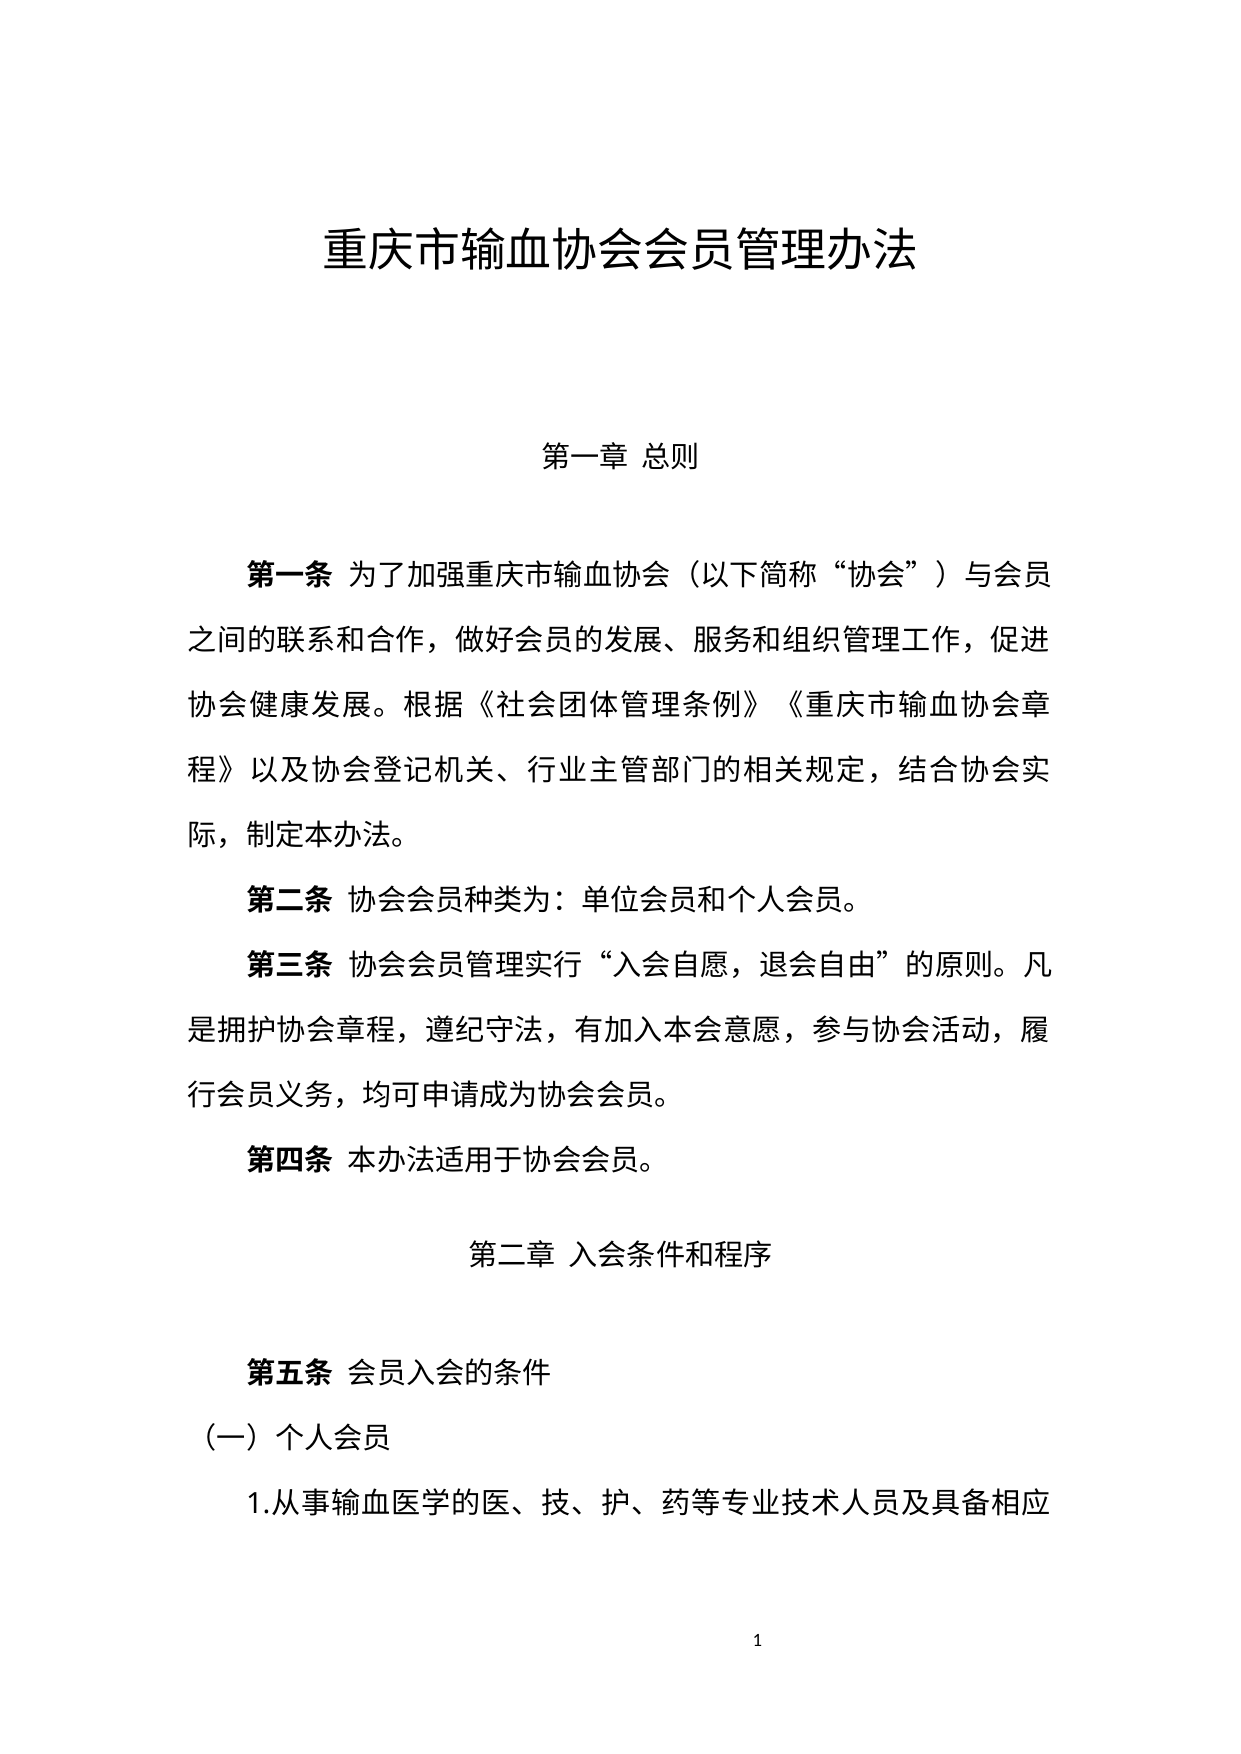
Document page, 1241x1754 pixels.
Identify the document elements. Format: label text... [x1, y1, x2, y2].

text 第二章 入会条件和程序 [187, 1220, 1053, 1285]
list 协会会员种类为：单位会员和个人会员。 [187, 866, 1053, 931]
list 协会会员管理实行“入会自愿，退会自由”的原则。凡是拥护协会章程，遵纪守法，有加入本会意愿，参与协会活动，履行会员义务，均可申请成为协会会员。 [187, 931, 1053, 1126]
list 本办法适用于协会会员。 [187, 1126, 1053, 1191]
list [187, 1468, 1053, 1533]
list 为了加强重庆市输血协会（以下简称“协会”）与会员之间的联系和合作，做好会员的发展、服务和组织管理工作，促进协会健康发展。根据《社会团体管理条例》《重庆市输血协会章程》以及协会登记机关、行业主管部门的相关规定，结合协会实际，制定本办法。 [187, 541, 1053, 866]
list 个人会员 [187, 1403, 1053, 1468]
text 第一章 总则 [187, 422, 1053, 487]
list 会员入会的条件 [187, 1338, 1053, 1403]
subtitle 重庆市输血协会会员管理办法 [187, 197, 1053, 295]
